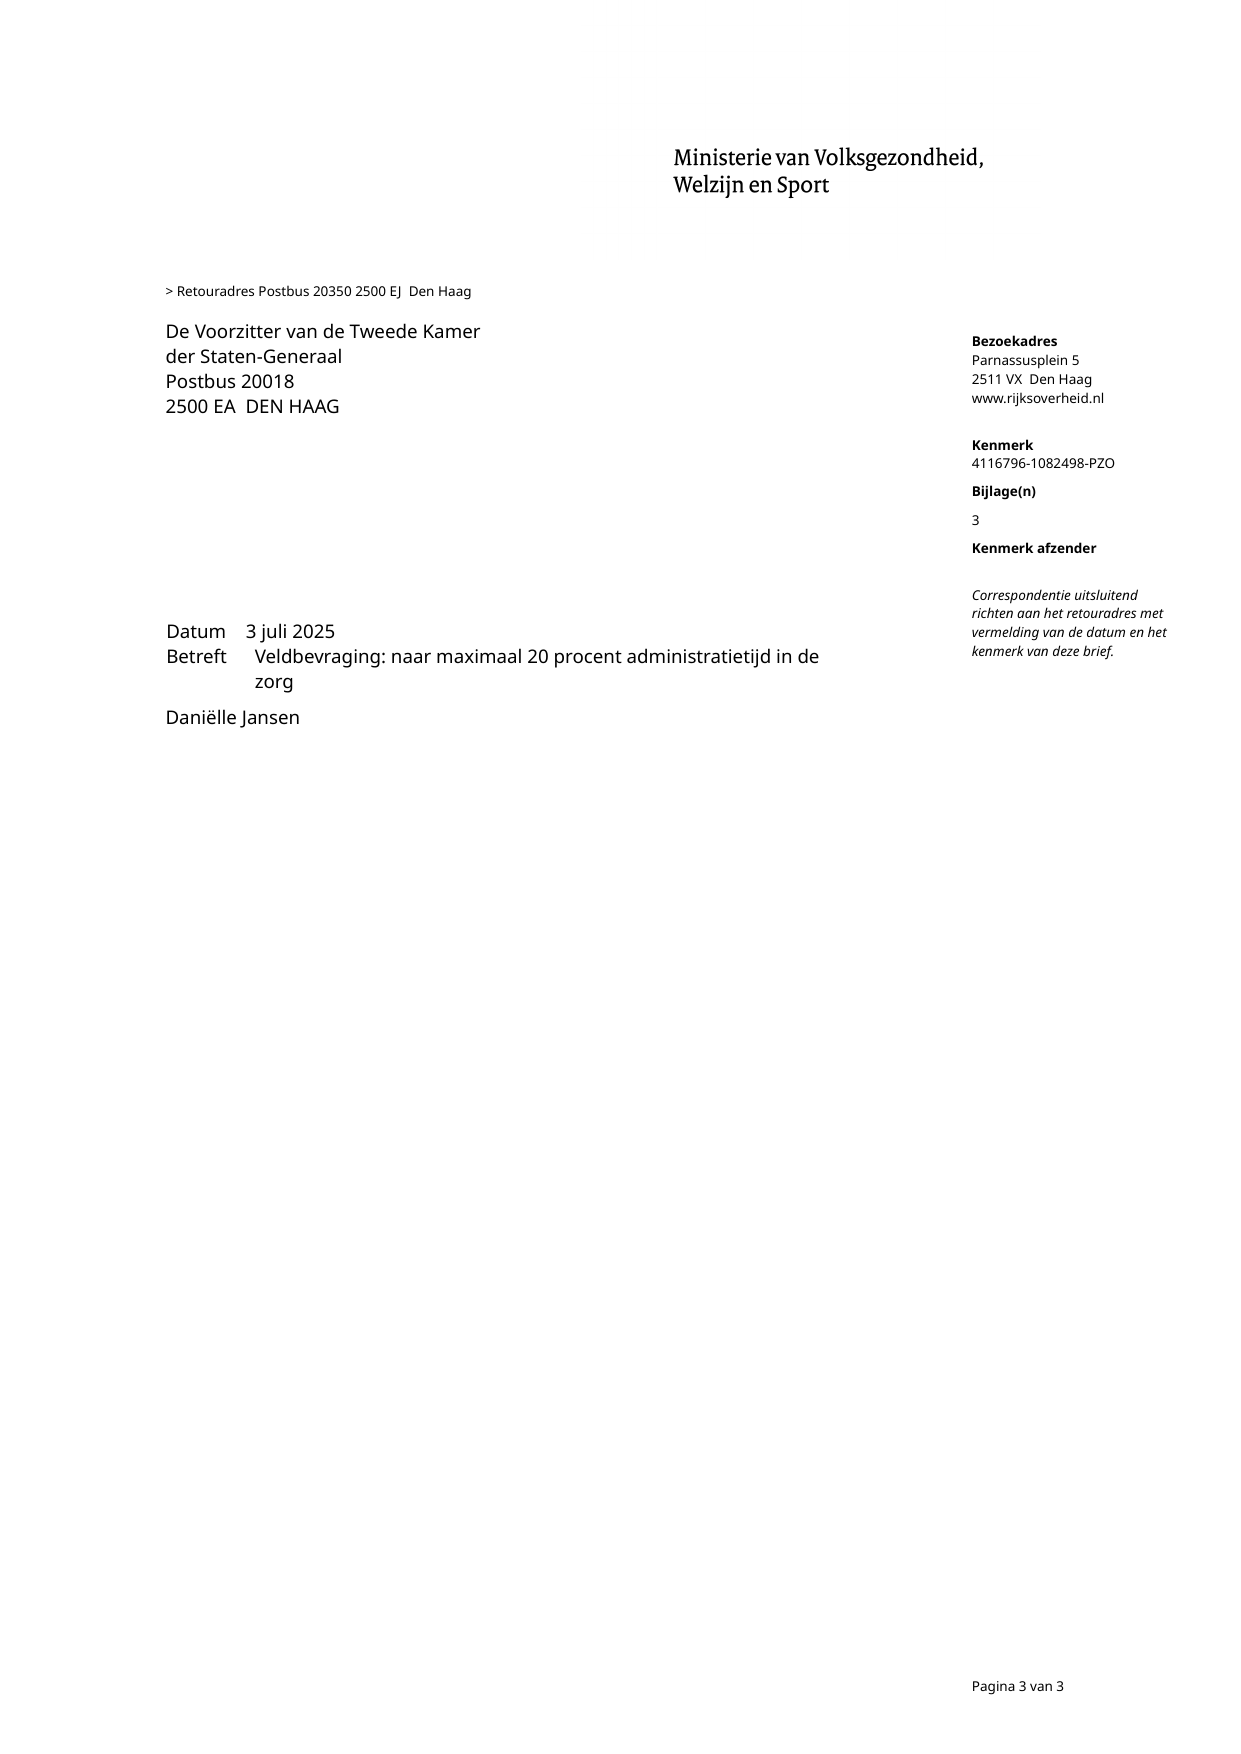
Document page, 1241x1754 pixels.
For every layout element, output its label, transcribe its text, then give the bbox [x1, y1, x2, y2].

text Daniëlle Jansen [165, 704, 951, 730]
picture [581, 0, 1042, 260]
